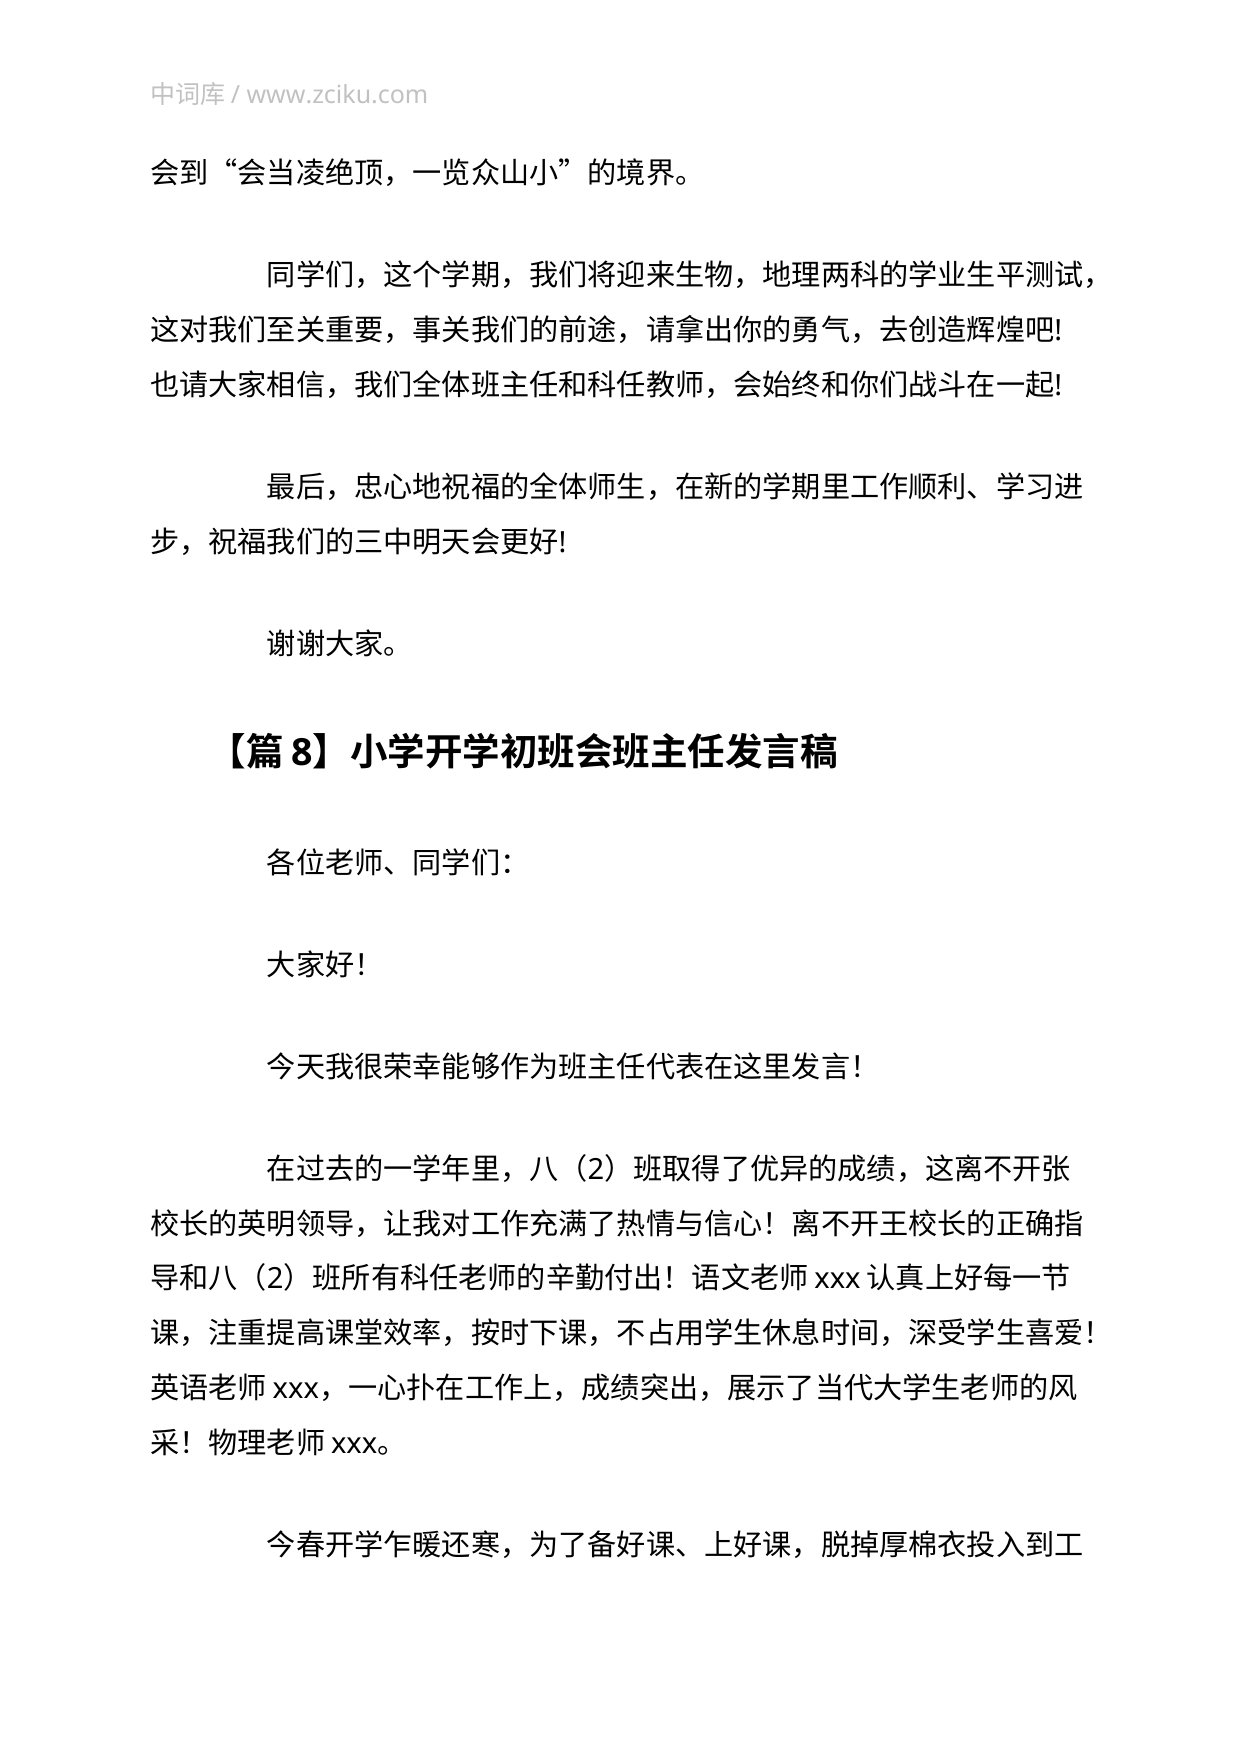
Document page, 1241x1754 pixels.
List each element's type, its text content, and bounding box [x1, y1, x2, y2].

text 大家好！ [150, 942, 1090, 984]
text 在过去的一学年里，八（2）班取得了优异的成绩，这离不开张校长的英明领导，让我对工作充满了热情与信心！离不开王校长的正确指导和八（2）班所有科任老师的辛勤付出！语文老师xxx认真上好每一节课，注重提高课堂效率，按时下课，不占用学生休息时间，深受学生喜爱！英语老师xxx，一心扑在工作上，成绩突出，展示了当代大学生老师的风采！物理老师xxx。 [150, 1145, 1090, 1462]
text 【篇8】小学开学初班会班主任发言稿 [150, 722, 1090, 777]
text 谢谢大家。 [150, 621, 1090, 663]
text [150, 150, 1090, 192]
text 今天我很荣幸能够作为班主任代表在这里发言！ [150, 1043, 1090, 1086]
text 各位老师、同学们： [150, 840, 1090, 882]
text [150, 1522, 1090, 1564]
text 同学们，这个学期，我们将迎来生物，地理两科的学业生平测试，这对我们至关重要，事关我们的前途，请拿出你的勇气，去创造辉煌吧!也请大家相信，我们全体班主任和科任教师，会始终和你们战斗在一起! [150, 252, 1090, 404]
text 最后，忠心地祝福的全体师生，在新的学期里工作顺利、学习进步，祝福我们的三中明天会更好! [150, 464, 1090, 561]
